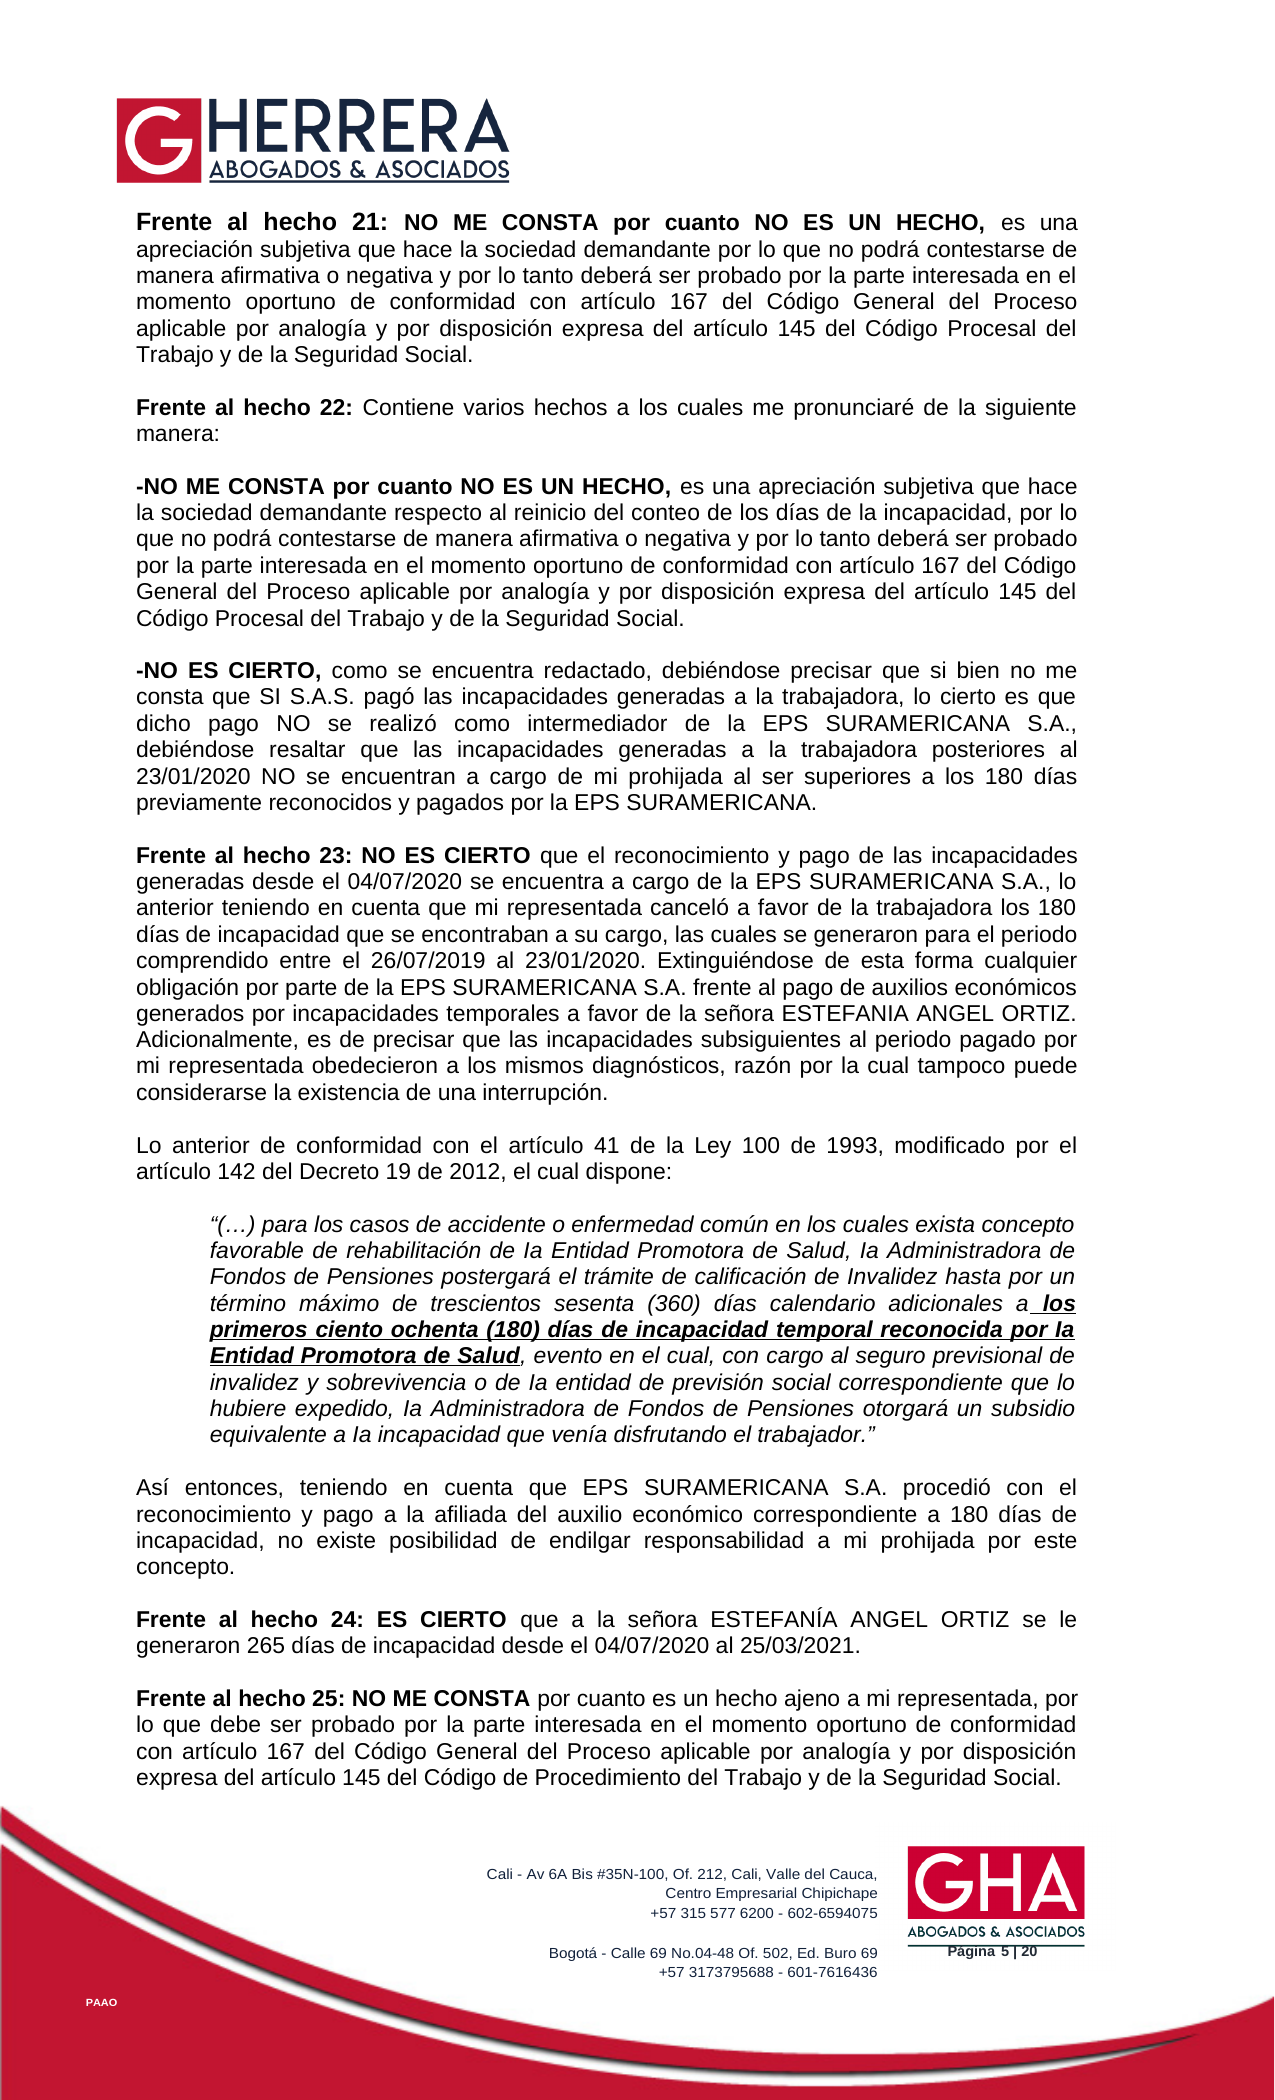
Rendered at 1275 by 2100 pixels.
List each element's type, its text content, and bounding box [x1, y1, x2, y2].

text Así entonces, teniendo en cuenta que EPS SURAMERICANA S.A. procedió con el reconocimiento y pago a la afiliada del auxilio económico correspondiente a 180 días de incapacidad, no existe posibilidad de endilgar responsabilidad a mi prohijada por este concepto. [136, 1474, 1078, 1579]
text -NO ME CONSTA por cuanto NO ES UN HECHO, es una apreciación subjetiva que hace la sociedad demandante respecto al reinicio del conteo de los días de la incapacidad, por lo que no podrá contestarse de manera afirmativa o negativa y por lo tanto deberá ser probado por la parte interesada en el momento oportuno de conformidad con artículo 167 del Código General del Proceso aplicable por analogía y por disposición expresa del artículo 145 del Código Procesal del Trabajo y de la Seguridad Social. [136, 473, 1078, 631]
text Frente al hecho 21: NO ME CONSTA por cuanto NO ES UN HECHO, es una apreciación subjetiva que hace la sociedad demandante por lo que no podrá contestarse de manera afirmativa o negativa y por lo tanto deberá ser probado por la parte interesada en el momento oportuno de conformidad con artículo 167 del Código General del Proceso aplicable por analogía y por disposición expresa del artículo 145 del Código Procesal del Trabajo y de la Seguridad Social. [136, 207, 1078, 367]
text “(…) para los casos de accidente o enfermedad común en los cuales exista concepto favorable de rehabilitación de Ia Entidad Promotora de Salud, Ia Administradora de Fondos de Pensiones postergará el trámite de calificación de Invalidez hasta por un término máximo de trescientos sesenta (360) días calendario adicionales a los primeros ciento ochenta (180) días de incapacidad temporal reconocida por Ia Entidad Promotora de Salud, evento en el cual, con cargo al seguro previsional de invalidez y sobrevivencia o de Ia entidad de previsión social correspondiente que lo hubiere expedido, Ia Administradora de Fondos de Pensiones otorgará un subsidio equivalente a Ia incapacidad que venía disfrutando el trabajador.” [209, 1211, 1078, 1448]
text Frente al hecho 25: NO ME CONSTA por cuanto es un hecho ajeno a mi representada, por lo que debe ser probado por la parte interesada en el momento oportuno de conformidad con artículo 167 del Código General del Proceso aplicable por analogía y por disposición expresa del artículo 145 del Código de Procedimiento del Trabajo y de la Seguridad Social. [136, 1685, 1078, 1790]
text Lo anterior de conformidad con el artículo 41 de la Ley 100 de 1993, modificado por el artículo 142 del Decreto 19 de 2012, el cual dispone: [136, 1132, 1078, 1184]
picture [96, 75, 529, 206]
text -NO ES CIERTO, como se encuentra redactado, debiéndose precisar que si bien no me consta que SI S.A.S. pagó las incapacidades generadas a la trabajadora, lo cierto es que dicho pago NO se realizó como intermediador de la EPS SURAMERICANA S.A., debiéndose resaltar que las incapacidades generadas a la trabajadora posteriores al 23/01/2020 NO se encuentran a cargo de mi prohijada al ser superiores a los 180 días previamente reconocidos y pagados por la EPS SURAMERICANA. [136, 657, 1078, 815]
text Frente al hecho 23: NO ES CIERTO que el reconocimiento y pago de las incapacidades generadas desde el 04/07/2020 se encuentra a cargo de la EPS SURAMERICANA S.A., lo anterior teniendo en cuenta que mi representada canceló a favor de la trabajadora los 180 días de incapacidad que se encontraban a su cargo, las cuales se generaron para el periodo comprendido entre el 26/07/2019 al 23/01/2020. Extinguiéndose de esta forma cualquier obligación por parte de la EPS SURAMERICANA S.A. frente al pago de auxilios económicos generados por incapacidades temporales a favor de la señora ESTEFANIA ANGEL ORTIZ. Adicionalmente, es de precisar que las incapacidades subsiguientes al periodo pagado por mi representada obedecieron a los mismos diagnósticos, razón por la cual tampoco puede considerarse la existencia de una interrupción. [136, 842, 1078, 1105]
text Frente al hecho 22: Contiene varios hechos a los cuales me pronunciaré de la siguiente manera: [136, 394, 1078, 446]
picture [0, 1793, 1275, 2100]
text Frente al hecho 24: ES CIERTO que a la señora ESTEFANÍA ANGEL ORTIZ se le generaron 265 días de incapacidad desde el 04/07/2020 al 25/03/2021. [136, 1606, 1078, 1659]
